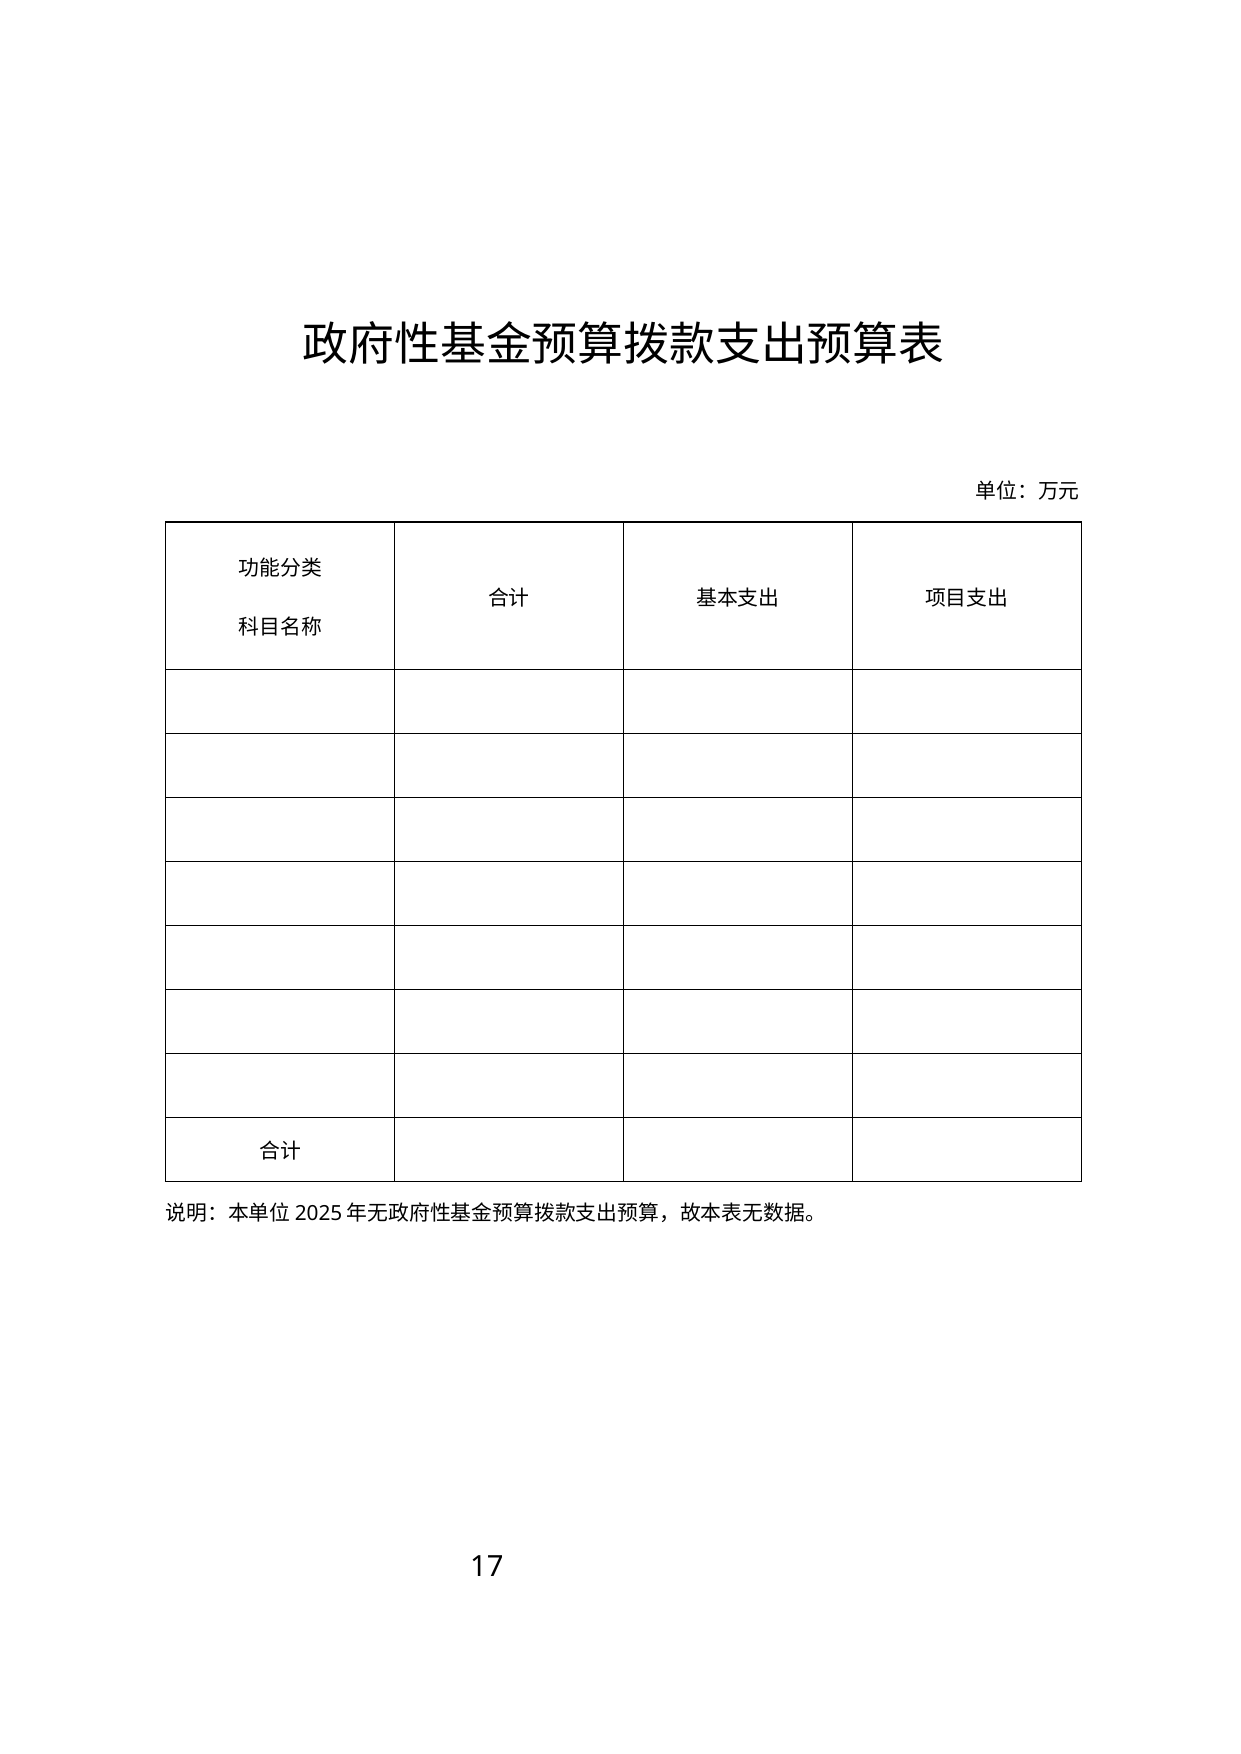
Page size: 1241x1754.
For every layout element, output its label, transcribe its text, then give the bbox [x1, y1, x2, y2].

table_cell [395, 670, 623, 733]
table_cell [624, 862, 852, 925]
table_cell [624, 926, 852, 989]
table_cell [853, 990, 1081, 1053]
table_cell [853, 1054, 1081, 1117]
table_cell 合计 [166, 1118, 394, 1181]
table_cell [395, 926, 623, 989]
table_cell [853, 734, 1081, 797]
table_cell [166, 1054, 394, 1117]
table_cell 项目支出 [853, 523, 1081, 669]
table_cell [853, 1118, 1081, 1181]
table_cell [624, 990, 852, 1053]
table_cell [166, 926, 394, 989]
text 说明：本单位2025年无政府性基金预算拨款支出预算，故本表无数据。 [165, 1182, 1075, 1242]
table_cell [166, 798, 394, 861]
table_cell [624, 734, 852, 797]
table_cell [853, 862, 1081, 925]
table_cell [166, 734, 394, 797]
table_cell [395, 798, 623, 861]
table_cell [395, 734, 623, 797]
table_cell [624, 670, 852, 733]
table_cell [166, 670, 394, 733]
table_cell 合计 [395, 523, 623, 669]
table_cell 基本支出 [624, 523, 852, 669]
table_cell [395, 990, 623, 1053]
table_cell [624, 798, 852, 861]
table_cell [166, 862, 394, 925]
table_header 政府性基金预算拨款支出预算表 单位：万元 [165, 279, 1081, 521]
table_cell [853, 926, 1081, 989]
table_cell [395, 1118, 623, 1181]
table_cell 功能分类 科目名称 [166, 523, 394, 669]
table_cell [395, 862, 623, 925]
table_cell [624, 1118, 852, 1181]
table_cell [853, 670, 1081, 733]
table_cell [853, 798, 1081, 861]
table_cell [624, 1054, 852, 1117]
table_cell [395, 1054, 623, 1117]
table_cell [166, 990, 394, 1053]
